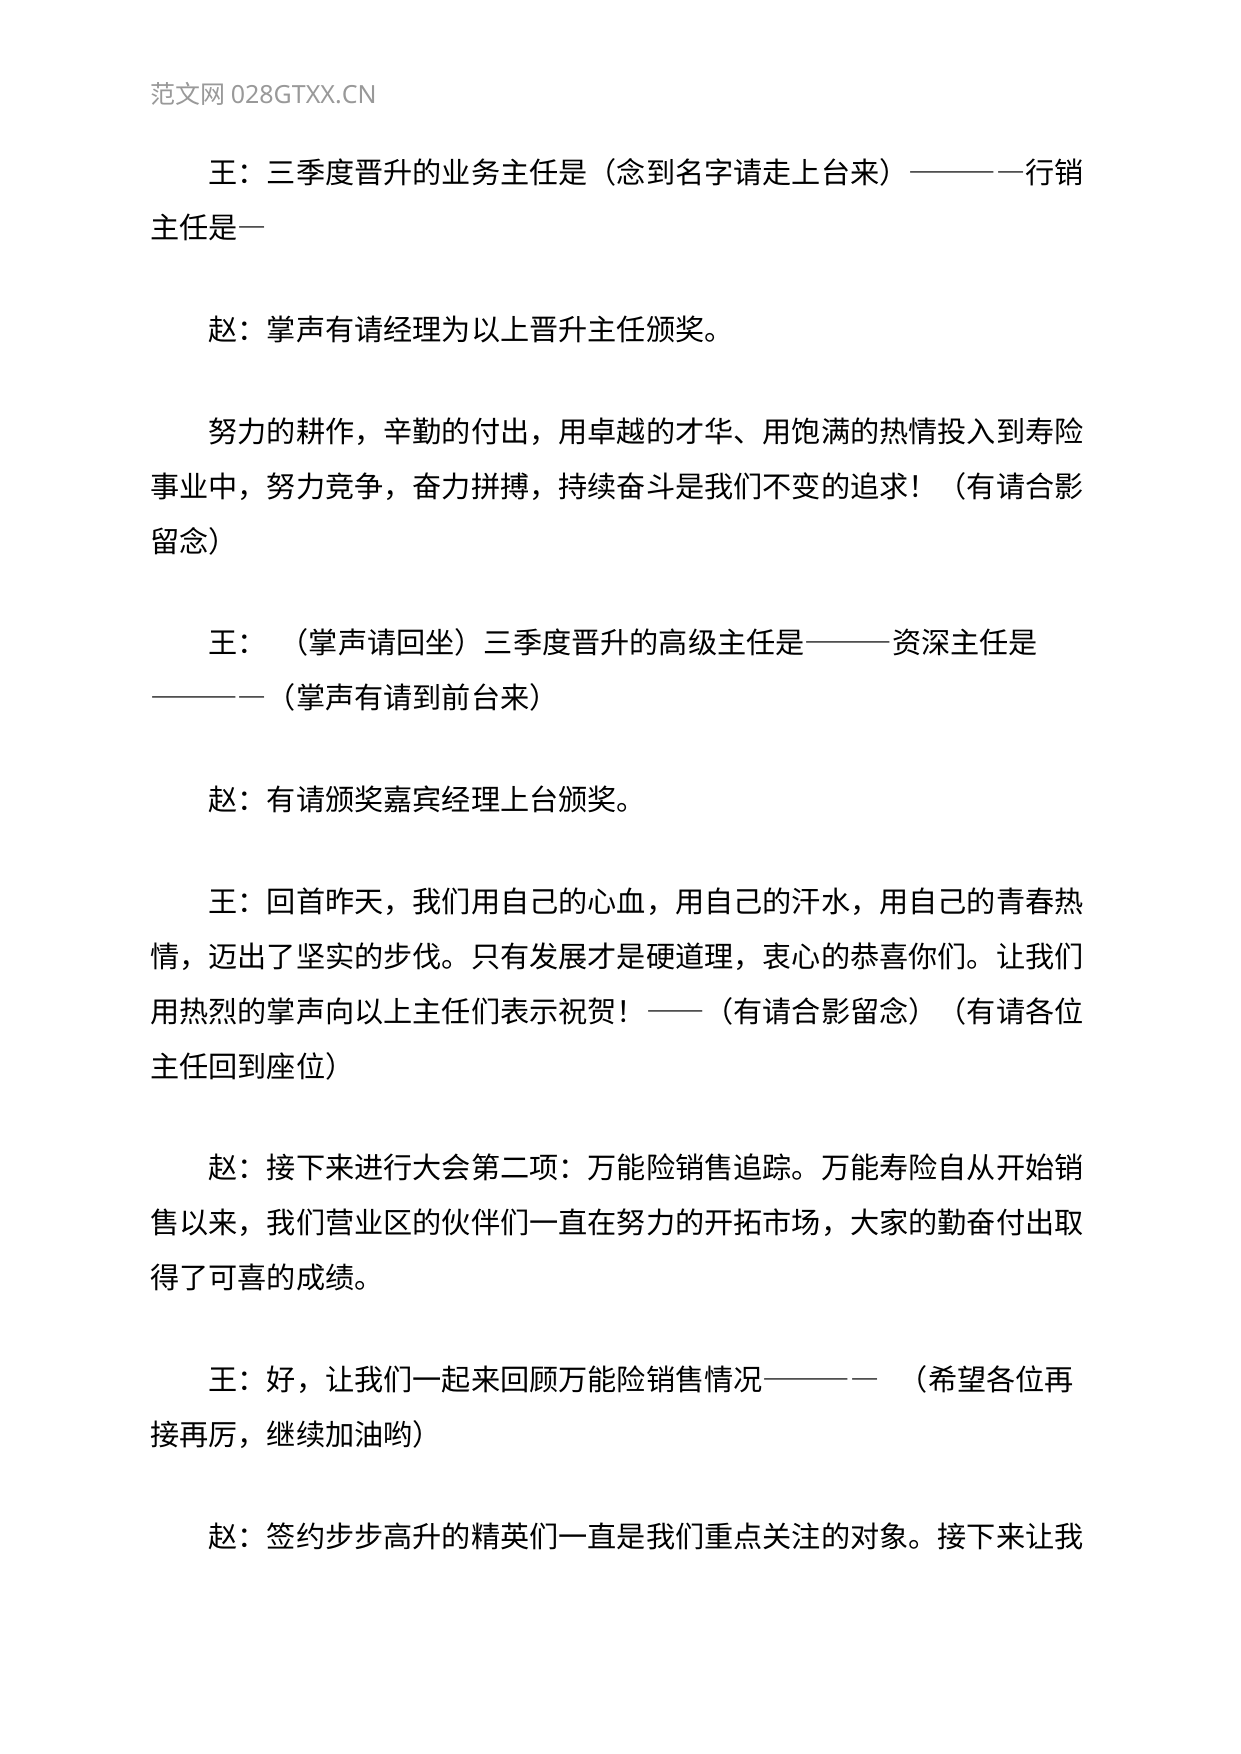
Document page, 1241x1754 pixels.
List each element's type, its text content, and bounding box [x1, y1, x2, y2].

text 王： （掌声请回坐）三季度晋升的高级主任是———资深主任是————（掌声有请到前台来） [150, 620, 1090, 717]
text 赵：有请颁奖嘉宾经理上台颁奖。 [150, 777, 1090, 819]
text 王：回首昨天，我们用自己的心血，用自己的汗水，用自己的青春热情，迈出了坚实的步伐。只有发展才是硬道理，衷心的恭喜你们。让我们用热烈的掌声向以上主任们表示祝贺！——（有请合影留念）（有请各位主任回到座位） [150, 878, 1090, 1085]
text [150, 1513, 1090, 1555]
text 赵：接下来进行大会第二项：万能险销售追踪。万能寿险自从开始销售以来，我们营业区的伙伴们一直在努力的开拓市场，大家的勤奋付出取得了可喜的成绩。 [150, 1145, 1090, 1297]
text 努力的耕作，辛勤的付出，用卓越的才华、用饱满的热情投入到寿险事业中，努力竞争，奋力拼搏，持续奋斗是我们不变的追求！（有请合影留念） [150, 408, 1090, 561]
text 王：三季度晋升的业务主任是（念到名字请走上台来）————行销主任是— [150, 150, 1090, 247]
text 王：好，让我们一起来回顾万能险销售情况———— （希望各位再接再厉，继续加油哟） [150, 1356, 1090, 1454]
text 赵：掌声有请经理为以上晋升主任颁奖。 [150, 307, 1090, 349]
